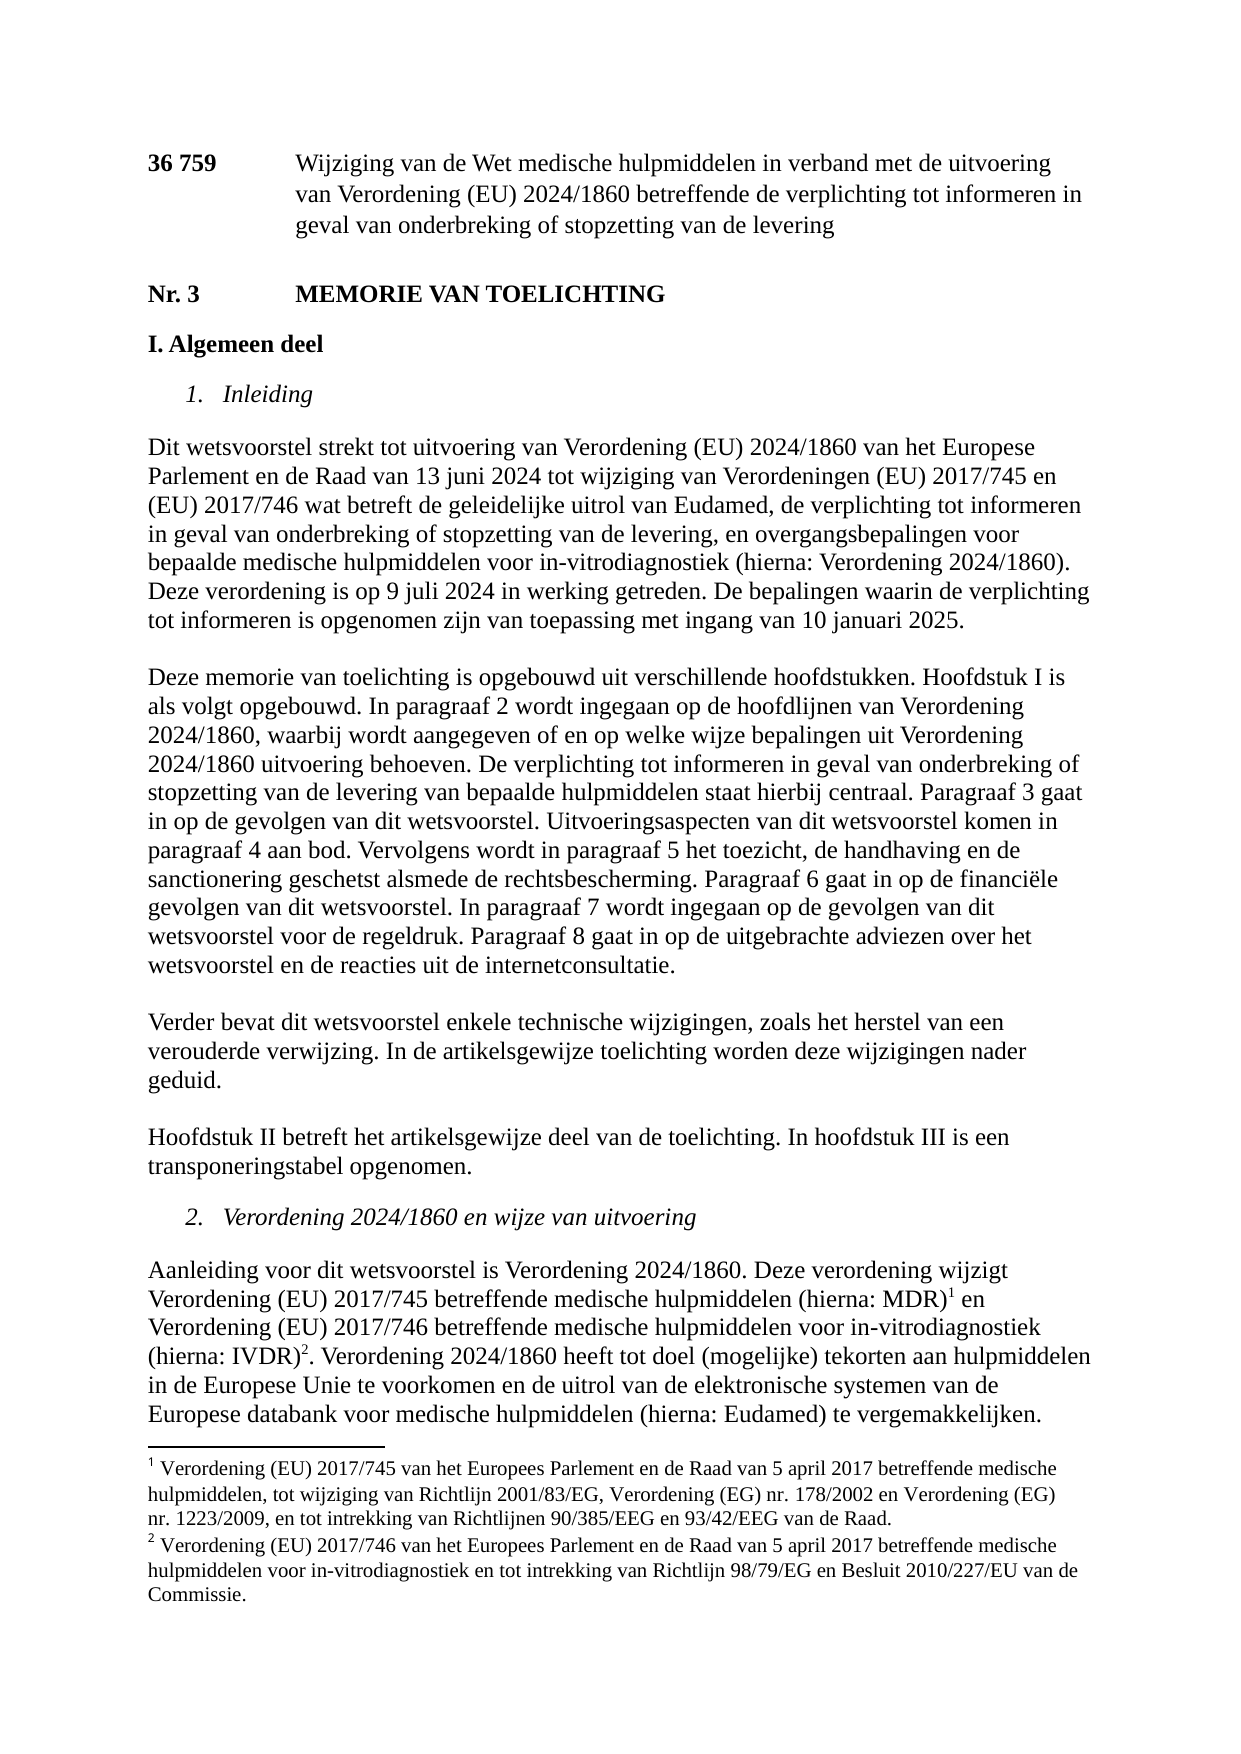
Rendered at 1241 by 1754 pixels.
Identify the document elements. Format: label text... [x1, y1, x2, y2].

text Hoofdstuk II betreft het artikelsgewijze deel van de toelichting. In hoofdstuk III is een transponeringstabel opgenomen. [148, 1122, 1093, 1180]
text Dit wetsvoorstel strekt tot uitvoering van Verordening (EU) 2024/1860 van het Europese Parlement en de Raad van 13 juni 2024 tot wijziging van Verordeningen (EU) 2017/745 en (EU) 2017/746 wat betreft de geleidelijke uitrol van Eudamed, de verplichting tot informeren in geval van onderbreking of stopzetting van de levering, en overgangsbepalingen voor bepaalde medische hulpmiddelen voor in-vitrodiagnostiek (hierna: Verordening 2024/1860). Deze verordening is op 9 juli 2024 in werking getreden. De bepalingen waarin de verplichting tot informeren is opgenomen zijn van toepassing met ingang van 10 januari 2025. [148, 432, 1093, 634]
text Aanleiding voor dit wetsvoorstel is Verordening 2024/1860. Deze verordening wijzigt Verordening (EU) 2017/745 betreffende medische hulpmiddelen (hierna: MDR) en Verordening (EU) 2017/746 betreffende medische hulpmiddelen voor in-vitrodiagnostiek (hierna: IVDR). Verordening 2024/1860 heeft tot doel (mogelijke) tekorten aan hulpmiddelen in de Europese Unie te voorkomen en de uitrol van de elektronische systemen van de Europese databank voor medische hulpmiddelen (hierna: Eudamed) te vergemakkelijken. [148, 1255, 1093, 1427]
text Verder bevat dit wetsvoorstel enkele technische wijzigingen, zoals het herstel van een verouderde verwijzing. In de artikelsgewijze toelichting worden deze wijzigingen nader geduid. [148, 1007, 1093, 1094]
list Verordening 2024/1860 en wijze van uitvoering [185, 1205, 1093, 1230]
text Nr. 3 MEMORIE VAN TOELICHTING [148, 282, 1093, 307]
text I. Algemeen deel [148, 332, 1093, 357]
text 36 759 Wijziging van de Wet medische hulpmiddelen in verband met de uitvoering van Verordening (EU) 2024/1860 betreffende de verplichting tot informeren in geval van onderbreking of stopzetting van de levering [148, 148, 1093, 238]
text Deze memorie van toelichting is opgebouwd uit verschillende hoofdstukken. Hoofdstuk I is als volgt opgebouwd. In paragraaf 2 wordt ingegaan op de hoofdlijnen van Verordening 2024/1860, waarbij wordt aangegeven of en op welke wijze bepalingen uit Verordening 2024/1860 uitvoering behoeven. De verplichting tot informeren in geval van onderbreking of stopzetting van de levering van bepaalde hulpmiddelen staat hierbij centraal. Paragraaf 3 gaat in op de gevolgen van dit wetsvoorstel. Uitvoeringsaspecten van dit wetsvoorstel komen in paragraaf 4 aan bod. Vervolgens wordt in paragraaf 5 het toezicht, de handhaving en de sanctionering geschetst alsmede de rechtsbescherming. Paragraaf 6 gaat in op de financiële gevolgen van dit wetsvoorstel. In paragraaf 7 wordt ingegaan op de gevolgen van dit wetsvoorstel voor de regeldruk. Paragraaf 8 gaat in op de uitgebrachte adviezen over het wetsvoorstel en de reacties uit de internetconsultatie. [148, 634, 1093, 979]
list Inleiding [185, 382, 1093, 407]
